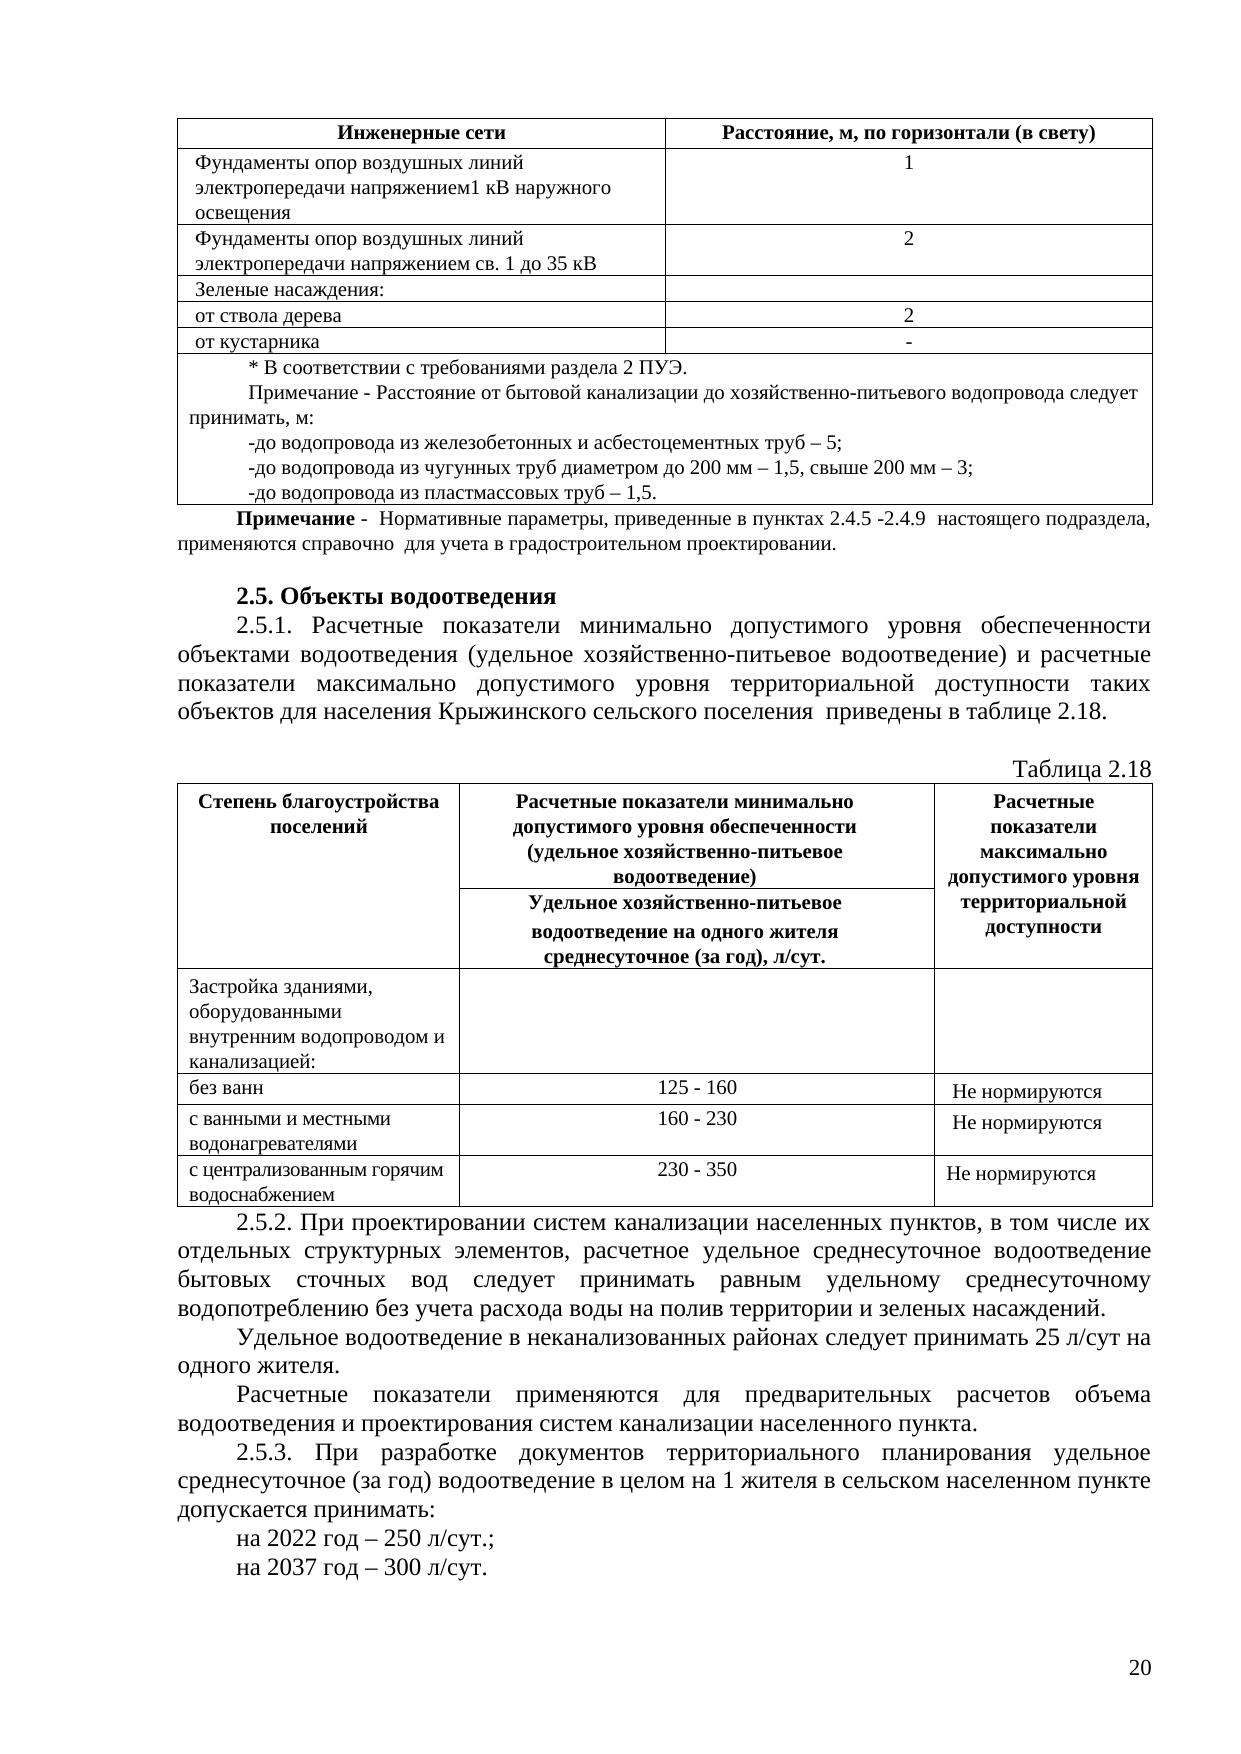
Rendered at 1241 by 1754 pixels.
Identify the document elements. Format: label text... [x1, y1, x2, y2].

table_cell [460, 969, 934, 1073]
table_header Расчетные показатели максимально допустимого уровня территориальной доступности [935, 784, 1152, 968]
table_cell [935, 969, 1152, 1073]
text 2.5.2. При проектировании систем канализации населенных пунктов, в том числе их отдельных структурных элементов, расчетное удельное среднесуточное водоотведение бытовых сточных вод следует принимать равным удельному среднесуточному водопотреблению без учета расхода воды на полив территории и зеленых насаждений. [177, 1207, 1152, 1322]
table_cell 230 - 350 [460, 1156, 934, 1206]
text Примечание - Нормативные параметры, приведенные в пунктах 2.4.5 -2.4.9 настоящего подраздела, применяются справочно для учета в градостроительном проектировании. [177, 505, 1152, 555]
table_cell с централизованным горячим водоснабжением [178, 1156, 459, 1206]
table_cell Не нормируются [935, 1156, 1152, 1206]
table_header Инженерные сети [178, 119, 665, 148]
table_cell [666, 276, 1152, 301]
table_cell 2 [666, 302, 1152, 327]
subtitle 2.5. Объекты водоотведения [177, 581, 1152, 610]
table_cell Зеленые насаждения: [178, 276, 665, 301]
table_cell с ванными и местными водонагревателями [178, 1105, 459, 1155]
table_cell Фундаменты опор воздушных линий электропередачи напряжением1 кВ наружного освещения [178, 149, 665, 224]
table_cell 160 - 230 [460, 1105, 934, 1155]
table_cell - [666, 328, 1152, 353]
text 2.5.3. При разработке документов территориального планирования удельное среднесуточное (за год) водоотведение в целом на 1 жителя в сельском населенном пункте допускается принимать: [177, 1437, 1152, 1523]
text на 2037 год – 300 л/сут. [177, 1552, 1152, 1581]
table_cell * В соответствии с требованиями раздела 2 ПУЭ. Примечание - Расстояние от бытовой канализации до хозяйственно-питьевого водопровода следует принимать, м: -до водопровода из железобетонных и асбестоцементных труб – 5; -до водопровода из чугунных труб диаметром до – 1,5, свыше – 3; -до водопровода из пластмассовых труб – 1,5. [178, 354, 1152, 504]
text Удельное водоотведение в неканализованных районах следует принимать 25 л/сут на одного жителя. [177, 1322, 1152, 1379]
table_cell 1 [666, 149, 1152, 224]
table_cell Не нормируются [935, 1105, 1152, 1155]
table_header [910, 784, 934, 888]
table_cell Фундаменты опор воздушных линий электропередачи напряжением св. 1 до 35 кВ [178, 225, 665, 275]
table_header Расчетные показатели минимально допустимого уровня обеспеченности (удельное хозяйственно-питьевое водоотведение) [460, 784, 910, 888]
text Расчетные показатели применяются для предварительных расчетов объема водоотведения и проектирования систем канализации населенного пункта. [177, 1379, 1152, 1437]
text 2.5.1. Расчетные показатели минимально допустимого уровня обеспеченности объектами водоотведения (удельное хозяйственно-питьевое водоотведение) и расчетные показатели максимально допустимого уровня территориальной доступности таких объектов для населения Крыжинского сельского поселения приведены в таблице 2.18. [177, 610, 1152, 725]
table_cell [910, 889, 934, 968]
table_cell 125 - 160 [460, 1074, 934, 1104]
text Таблица 2.18 [177, 754, 1152, 783]
table_cell от кустарника [178, 328, 665, 353]
table_cell Удельное хозяйственно-питьевое водоотведение на одного жителя среднесуточное (за год), л/сут. [460, 889, 910, 968]
table_cell Не нормируются [935, 1074, 1152, 1104]
table_cell 2 [666, 225, 1152, 275]
table_cell Застройка зданиями, оборудованными внутренним водопроводом и канализацией: [178, 969, 459, 1073]
text на 2022 год – 250 л/сут.; [177, 1523, 1152, 1552]
table_cell без ванн [178, 1074, 459, 1104]
table_header Расстояние, м, по горизонтали (в свету) [666, 119, 1152, 148]
table_cell от ствола дерева [178, 302, 665, 327]
table_header Степень благоустройства поселений [178, 784, 459, 968]
